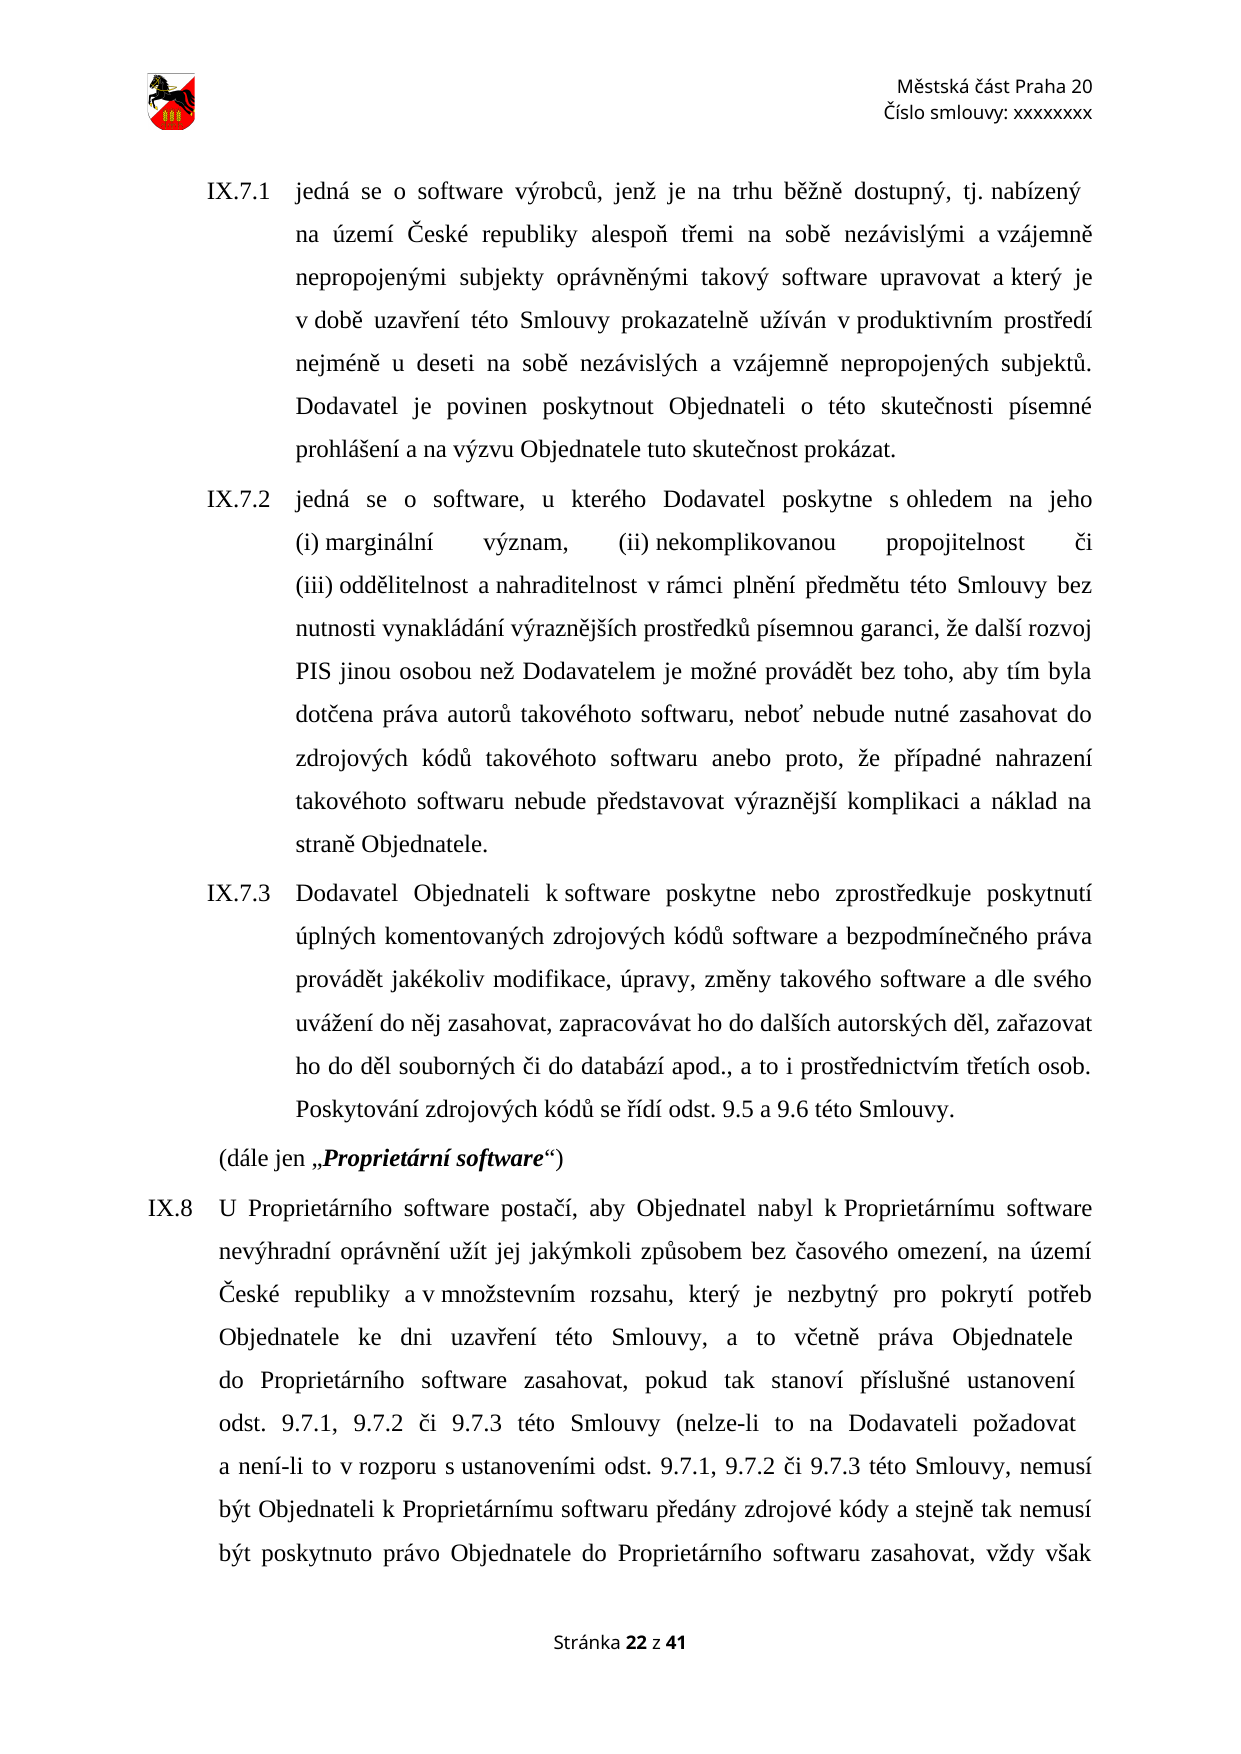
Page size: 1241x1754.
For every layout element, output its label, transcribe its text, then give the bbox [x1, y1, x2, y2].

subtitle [148, 1193, 1093, 1566]
subtitle (dále jen „Proprietární software“) [218, 1143, 1093, 1172]
subtitle jedná se o software, u kterého Dodavatel poskytne s ohledem na jeho (i) marginální význam, (ii) nekomplikovanou propojitelnost či (iii) oddělitelnost a nahraditelnost v rámci plnění předmětu této Smlouvy bez nutnosti vynakládání výraznějších prostředků písemnou garanci, že další rozvoj PIS jinou osobou než Dodavatelem je možné provádět bez toho, aby tím byla dotčena práva autorů takovéhoto softwaru, neboť nebude nutné zasahovat do zdrojových kódů takovéhoto softwaru anebo proto, že případné nahrazení takovéhoto softwaru nebude představovat výraznější komplikaci a náklad na straně Objednatele. [207, 484, 1093, 858]
picture [147, 73, 195, 130]
subtitle jedná se o software výrobců, jenž je na trhu běžně dostupný, tj. nabízený na území České republiky alespoň třemi na sobě nezávislými a vzájemně nepropojenými subjekty oprávněnými takový software upravovat a který je v době uzavření této Smlouvy prokazatelně užíván v produktivním prostředí nejméně u deseti na sobě nezávislých a vzájemně nepropojených subjektů. Dodavatel je povinen poskytnout Objednateli o této skutečnosti písemné prohlášení a na výzvu Objednatele tuto skutečnost prokázat. [207, 176, 1093, 463]
subtitle Dodavatel Objednateli k software poskytne nebo zprostředkuje poskytnutí úplných komentovaných zdrojových kódů software a bezpodmínečného práva provádět jakékoliv modifikace, úpravy, změny takového software a dle svého uvážení do něj zasahovat, zapracovávat ho do dalších autorských děl, zařazovat ho do děl souborných či do databází apod., a to i prostřednictvím třetích osob. Poskytování zdrojových kódů se řídí odst. 9.5 a 9.6 této Smlouvy. [207, 878, 1093, 1123]
